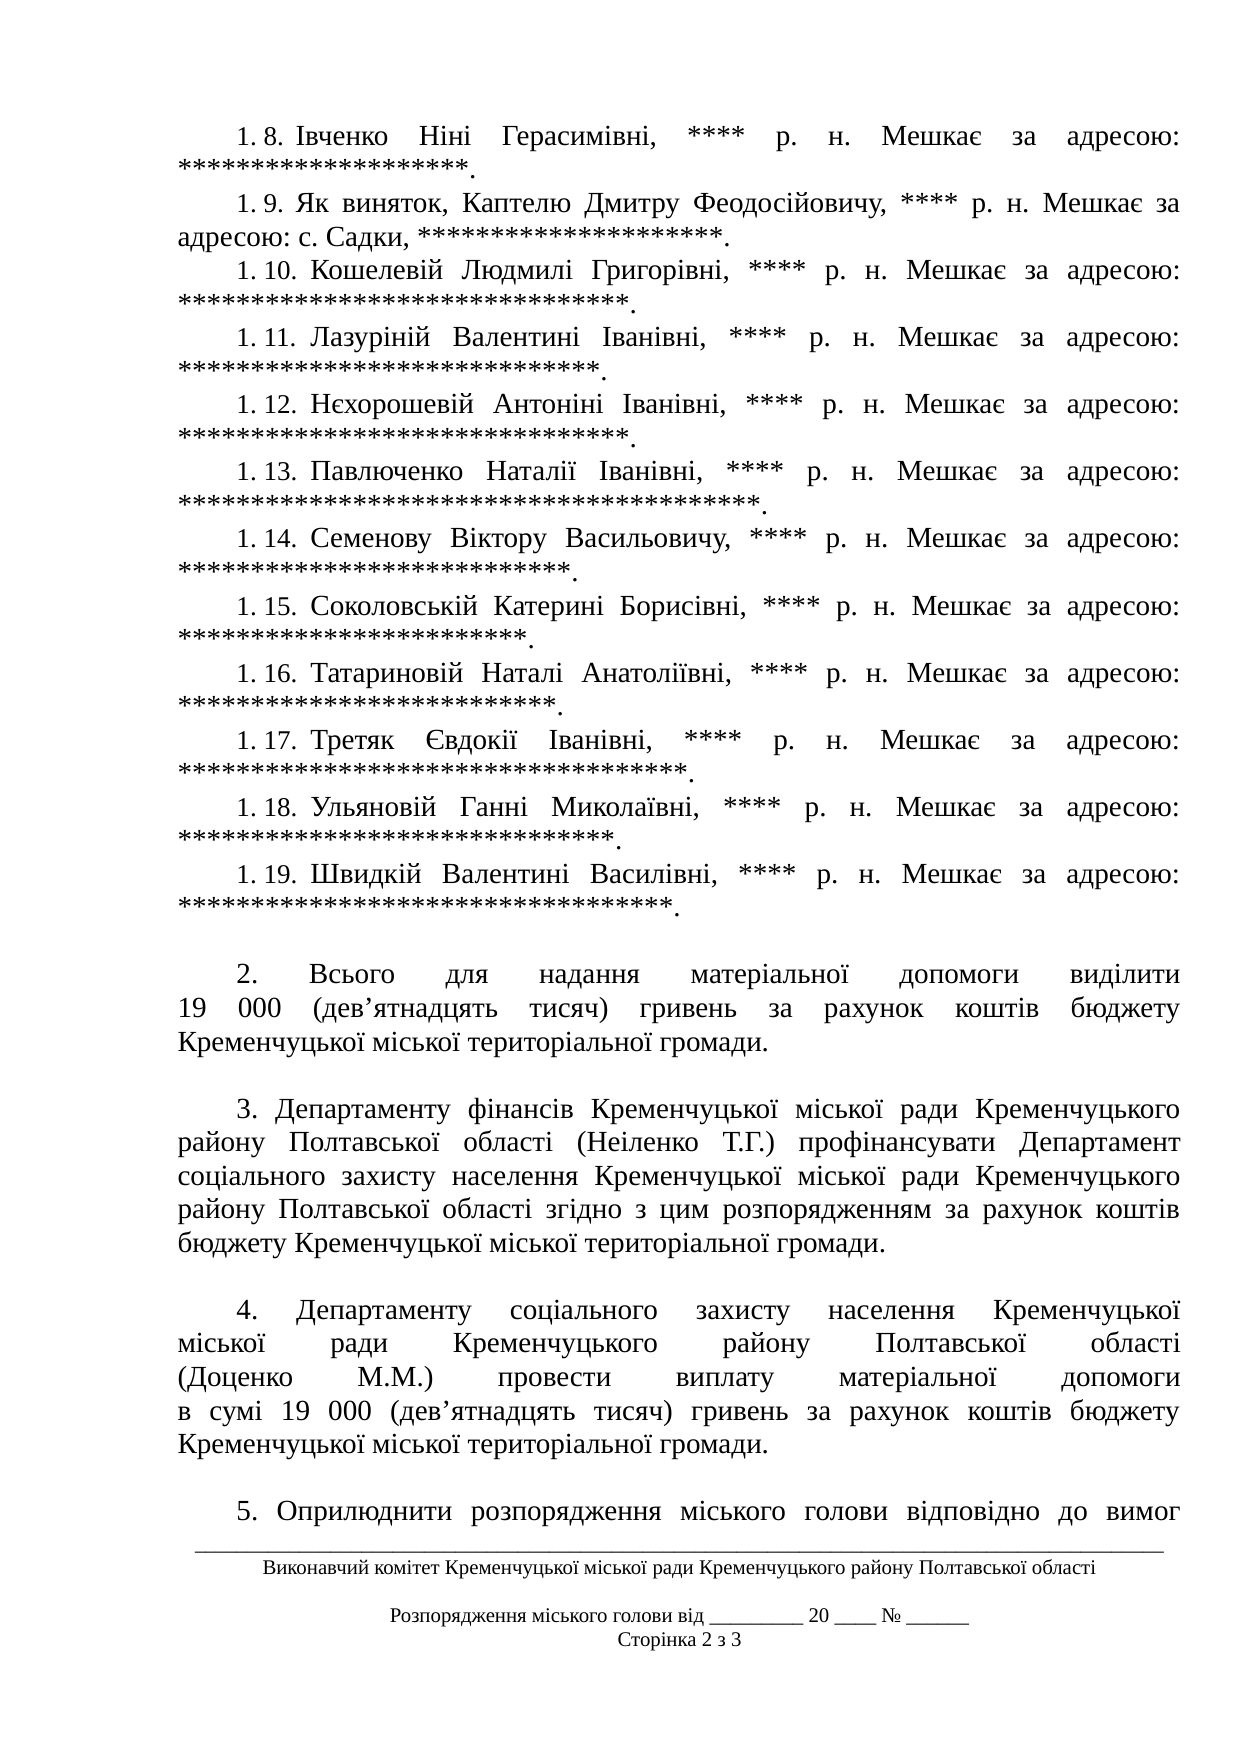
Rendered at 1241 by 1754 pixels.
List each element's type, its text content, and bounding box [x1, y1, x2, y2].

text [177, 1493, 1181, 1527]
list Ульяновій Ганні Миколаївні, **** р. н. Мешкає за адресою: ******************************. [177, 789, 1181, 856]
list Третяк Євдокії Іванівні, **** р. н. Мешкає за адресою: ***********************************. [177, 722, 1181, 789]
text 2. Всього для надання матеріальної допомоги виділити 19 000 (дев’ятнадцять тисяч) гривень за рахунок коштів бюджету Кременчуцької міської територіальної громади. [177, 957, 1181, 1057]
list Татариновій Наталі Анатоліївні, **** р. н. Мешкає за адресою: **************************. [177, 655, 1181, 722]
text 3. Департаменту фінансів Кременчуцької міської ради Кременчуцького району Полтавської області (Неіленко Т.Г.) профінансувати Департамент соціального захисту населення Кременчуцької міської ради Кременчуцького району Полтавської області згідно з цим розпорядженням за рахунок коштів бюджету Кременчуцької міської територіальної громади. [177, 1091, 1181, 1258]
list Семенову Віктору Васильовичу, **** р. н. Мешкає за адресою: ***************************. [177, 521, 1181, 588]
list Нєхорошевій Антоніні Іванівні, **** р. н. Мешкає за адресою: *******************************. [177, 386, 1181, 453]
list Лазуріній Валентині Іванівні, **** р. н. Мешкає за адресою: *****************************. [177, 319, 1181, 386]
text 4. Департаменту соціального захисту населення Кременчуцької міської ради Кременчуцького району Полтавської області (Доценко М.М.) провести виплату матеріальної допомоги в сумі 19 000 (дев’ятнадцять тисяч) гривень за рахунок коштів бюджету Кременчуцької міської територіальної громади. [177, 1292, 1181, 1460]
list Як виняток, Каптелю Дмитру Феодосійовичу, **** р. н. Мешкає за адресою: с. Садки, *********************. [177, 185, 1181, 252]
list Павлюченко Наталії Іванівні, **** р. н. Мешкає за адресою: ****************************************. [177, 453, 1181, 521]
list Кошелевій Людмилі Григорівні, **** р. н. Мешкає за адресою: *******************************. [177, 252, 1181, 319]
list Швидкій Валентині Василівні, **** р. н. Мешкає за адресою: **********************************. [177, 856, 1181, 923]
list Івченко Ніні Герасимівні, **** р. н. Мешкає за адресою: ********************. [177, 118, 1181, 185]
list Соколовській Катерині Борисівні, **** р. н. Мешкає за адресою: ************************. [177, 588, 1181, 655]
